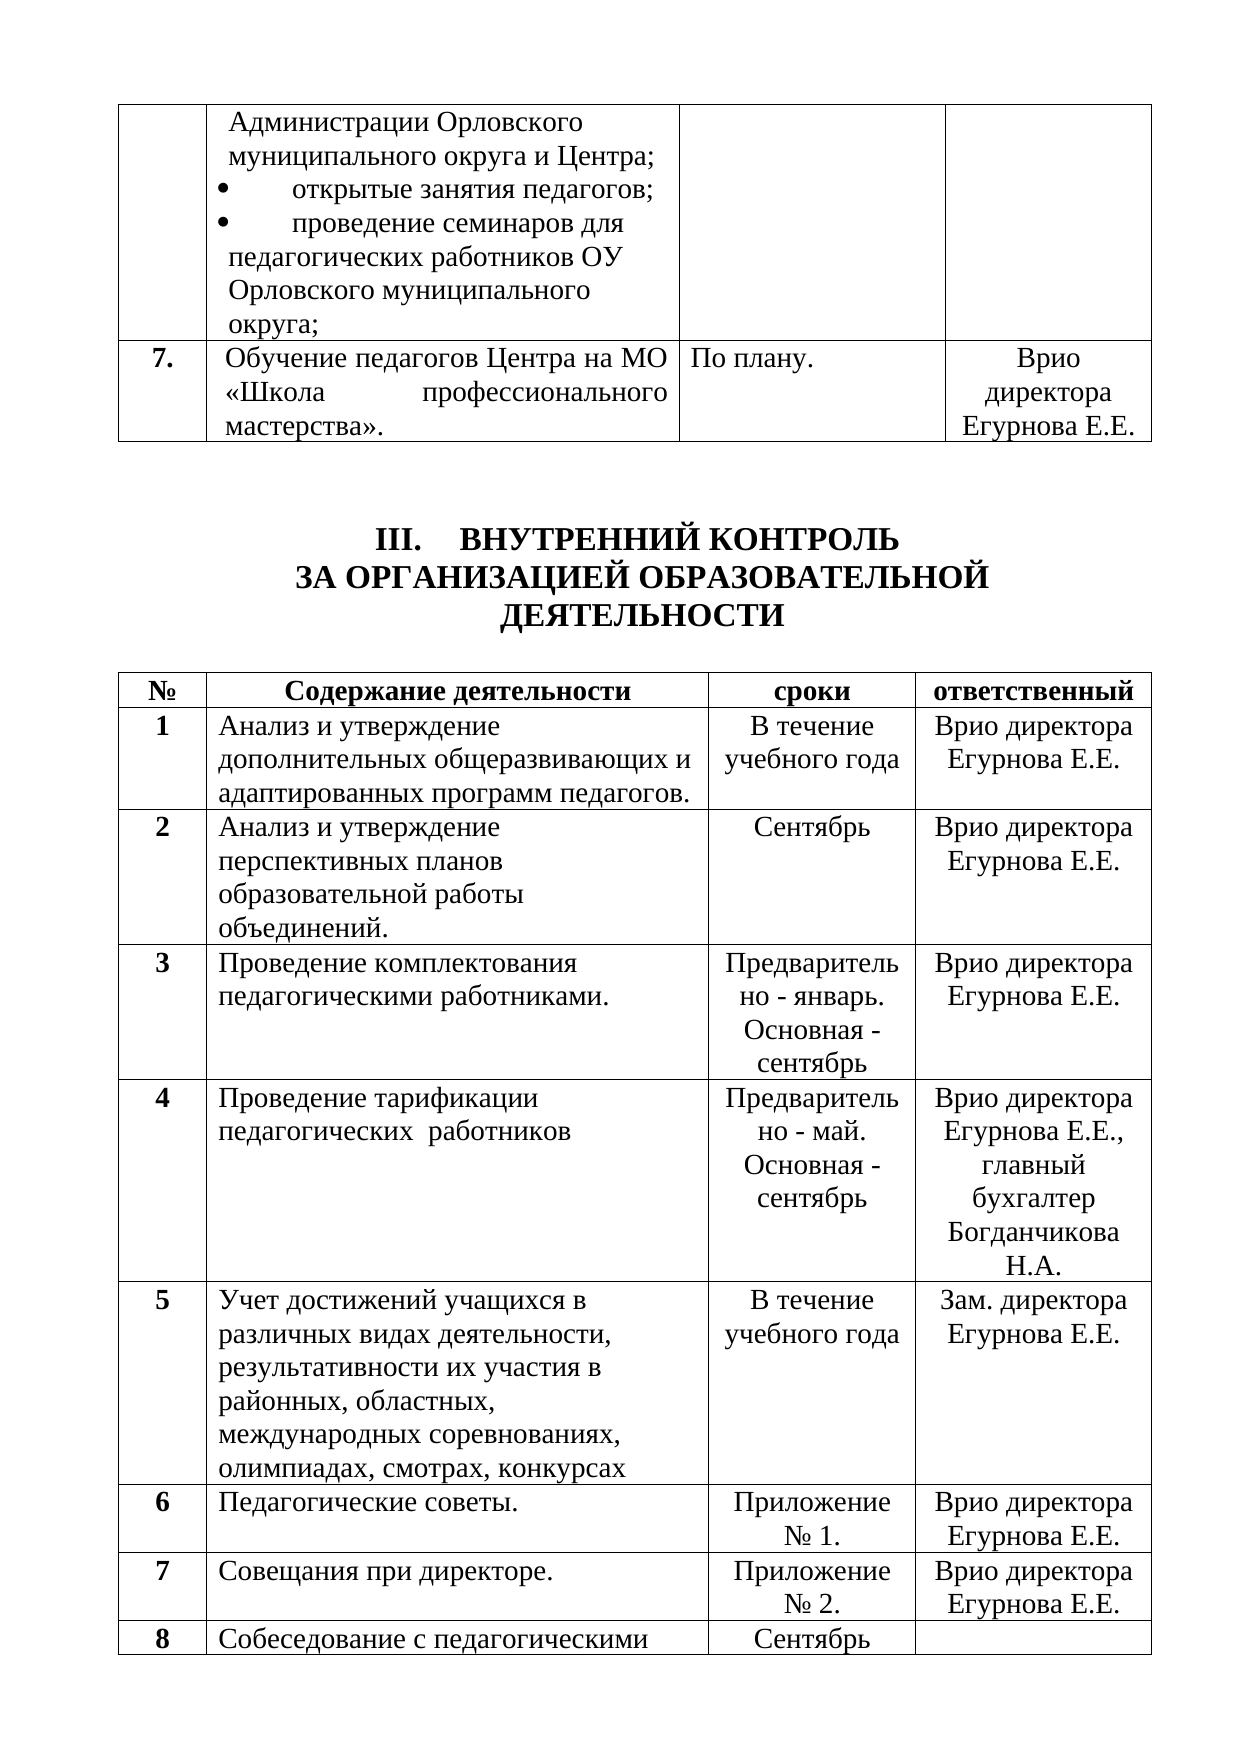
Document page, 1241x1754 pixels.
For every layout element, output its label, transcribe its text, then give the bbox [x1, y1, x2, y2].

table_cell Приложение № 1. [709, 1485, 915, 1552]
table_cell Проведение комплектования педагогическими работниками. [207, 945, 708, 1079]
table_cell 7 [119, 1553, 206, 1620]
text ЗА ОРГАНИЗАЦИЕЙ ОБРАЗОВАТЕЛЬНОЙ [133, 557, 1152, 596]
table_cell В течение учебного года [709, 1282, 915, 1483]
list ВНУТРЕННИЙ КОНТРОЛЬ [170, 519, 1152, 557]
table_cell 7. [119, 341, 206, 441]
table_cell Учет достижений учащихся в различных видах деятельности, результативности их участия в районных, областных, международных соревнованиях, олимпиадах, смотрах, конкурсах [207, 1282, 708, 1483]
table_header Содержание деятельности [207, 673, 708, 707]
table_cell 1 [119, 708, 206, 808]
table_cell Предварительно - январь. Основная - сентябрь [709, 945, 915, 1079]
table_cell Педагогические советы. [207, 1485, 708, 1552]
table_cell 6. [119, 105, 206, 339]
table_cell Врио директора Егурнова Е.Е. [916, 945, 1151, 1079]
table_cell Проведение тарификации педагогических работников [207, 1080, 708, 1281]
table_cell 2 [119, 810, 206, 944]
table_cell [680, 105, 945, 339]
table_cell По плану. [680, 341, 945, 441]
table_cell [207, 105, 679, 339]
table_cell Предварительно - май. Основная - сентябрь [709, 1080, 915, 1281]
table_cell 5 [119, 1282, 206, 1483]
table_cell Зам. директора Егурнова Е.Е. [916, 1282, 1151, 1483]
text ДЕЯТЕЛЬНОСТИ [133, 596, 1152, 634]
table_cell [207, 1621, 708, 1654]
table_cell Обучение педагогов Центра на МО «Школа профессионального мастерства». [207, 341, 679, 441]
table_header ответственный [916, 673, 1151, 707]
table_cell Сентябрь [709, 810, 915, 944]
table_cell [946, 105, 1151, 339]
table_header сроки [709, 673, 915, 707]
table_cell Анализ и утверждение дополнительных общеразвивающих и адаптированных программ педагогов. [207, 708, 708, 808]
table_cell Врио директора Егурнова Е.Е. [946, 341, 1151, 441]
table_cell Врио директора Егурнова Е.Е. [916, 1485, 1151, 1552]
table_cell 8 [119, 1621, 206, 1654]
table_cell Врио директора Егурнова Е.Е. [916, 810, 1151, 944]
table_cell 3 [119, 945, 206, 1079]
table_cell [709, 1621, 915, 1654]
table_cell Анализ и утверждение перспективных планов образовательной работы объединений. [207, 810, 708, 944]
table_cell Совещания при директоре. [207, 1553, 708, 1620]
table_cell 4 [119, 1080, 206, 1281]
table_cell Врио директора Егурнова Е.Е. [916, 1553, 1151, 1620]
table_cell В течение учебного года [709, 708, 915, 808]
table_cell Приложение № 2. [709, 1553, 915, 1620]
table_cell 6 [119, 1485, 206, 1552]
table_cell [916, 1621, 1151, 1654]
table_cell Врио директора Егурнова Е.Е., главный бухгалтер Богданчикова Н.А. [916, 1080, 1151, 1281]
table_cell Врио директора Егурнова Е.Е. [916, 708, 1151, 808]
table_header № [119, 673, 206, 707]
